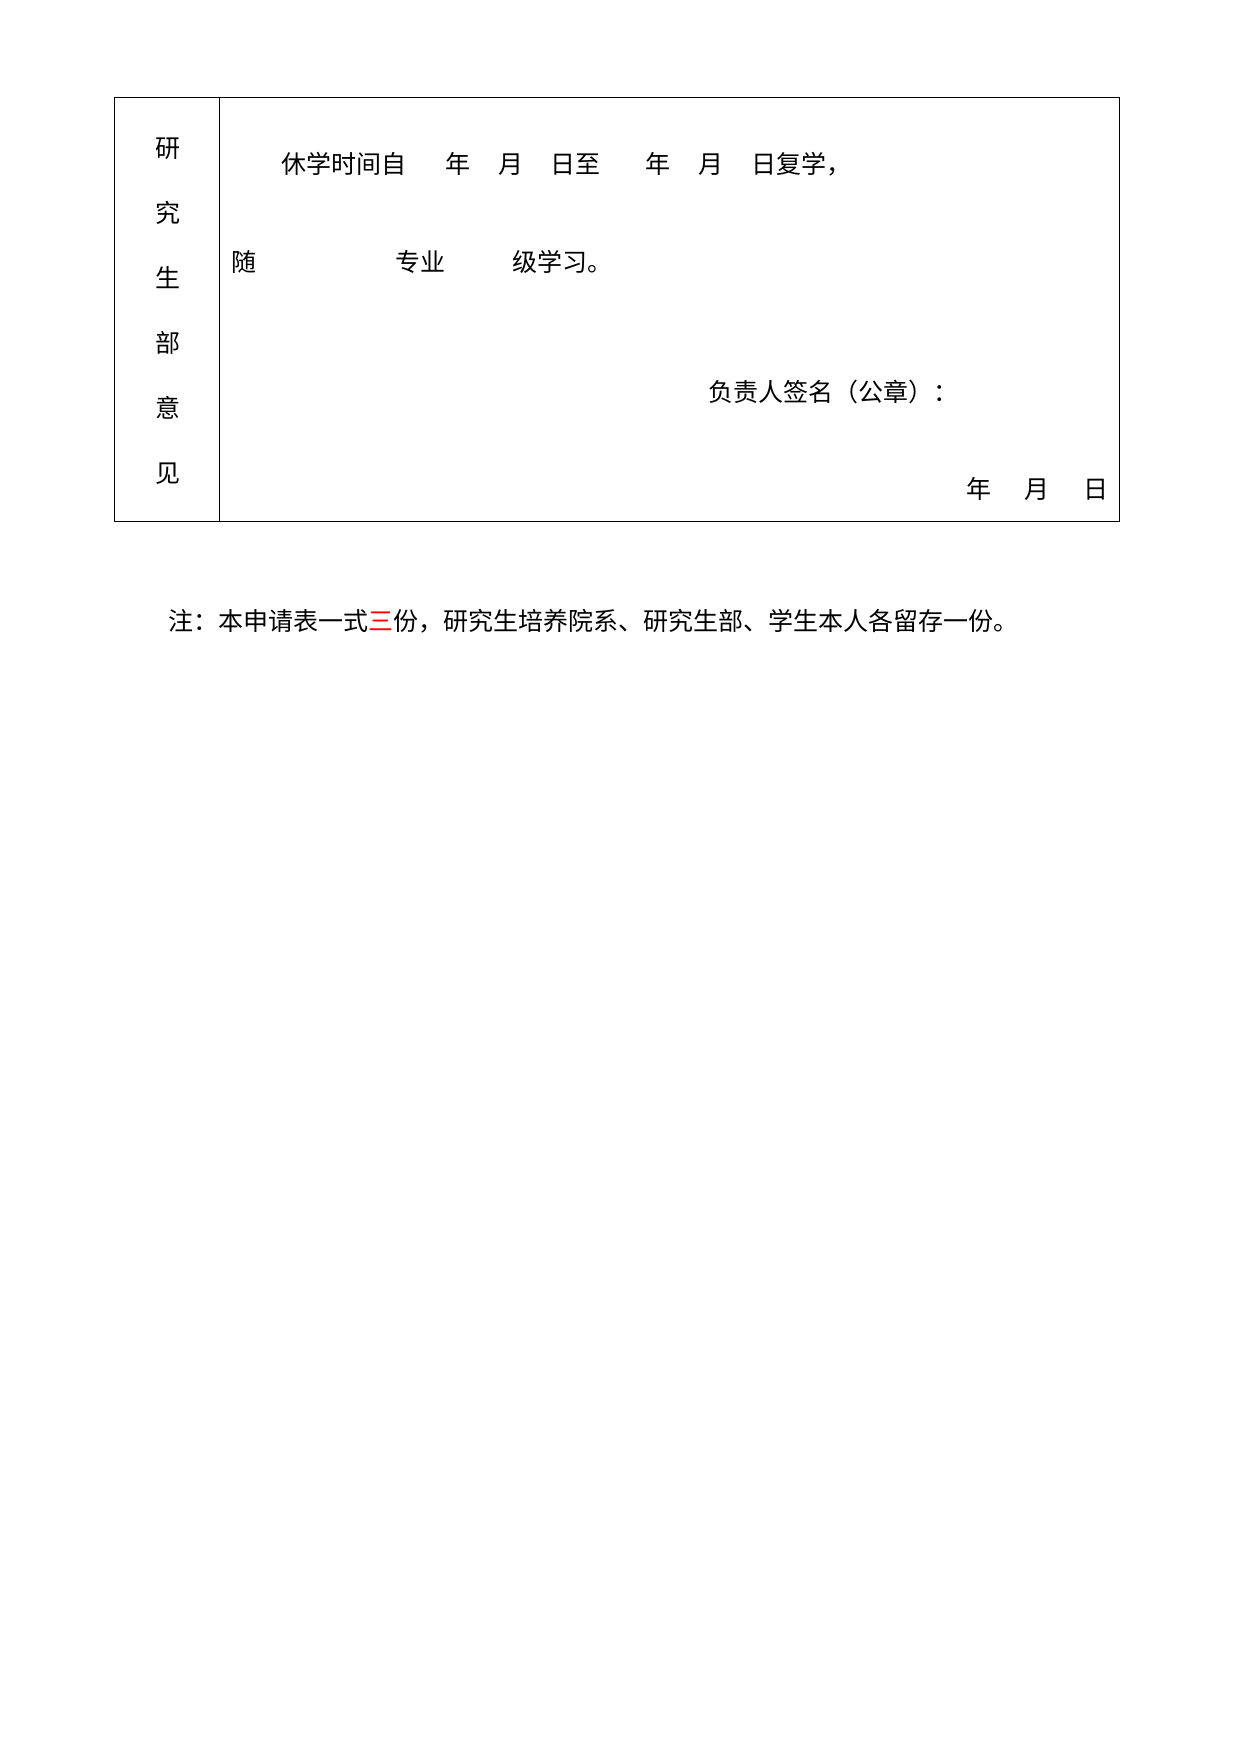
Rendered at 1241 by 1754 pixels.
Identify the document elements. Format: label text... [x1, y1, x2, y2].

table_cell 研 究 生 部 意 见 [115, 98, 219, 521]
text 注：本申请表一式三份，研究生培养院系、研究生部、学生本人各留存一份。 [118, 587, 1116, 652]
table_cell 休学时间自 年 月 日至 年 月 日复学， 随 专业 级学习。 负责人签名（公章）： 年 月 日 [220, 98, 1119, 521]
